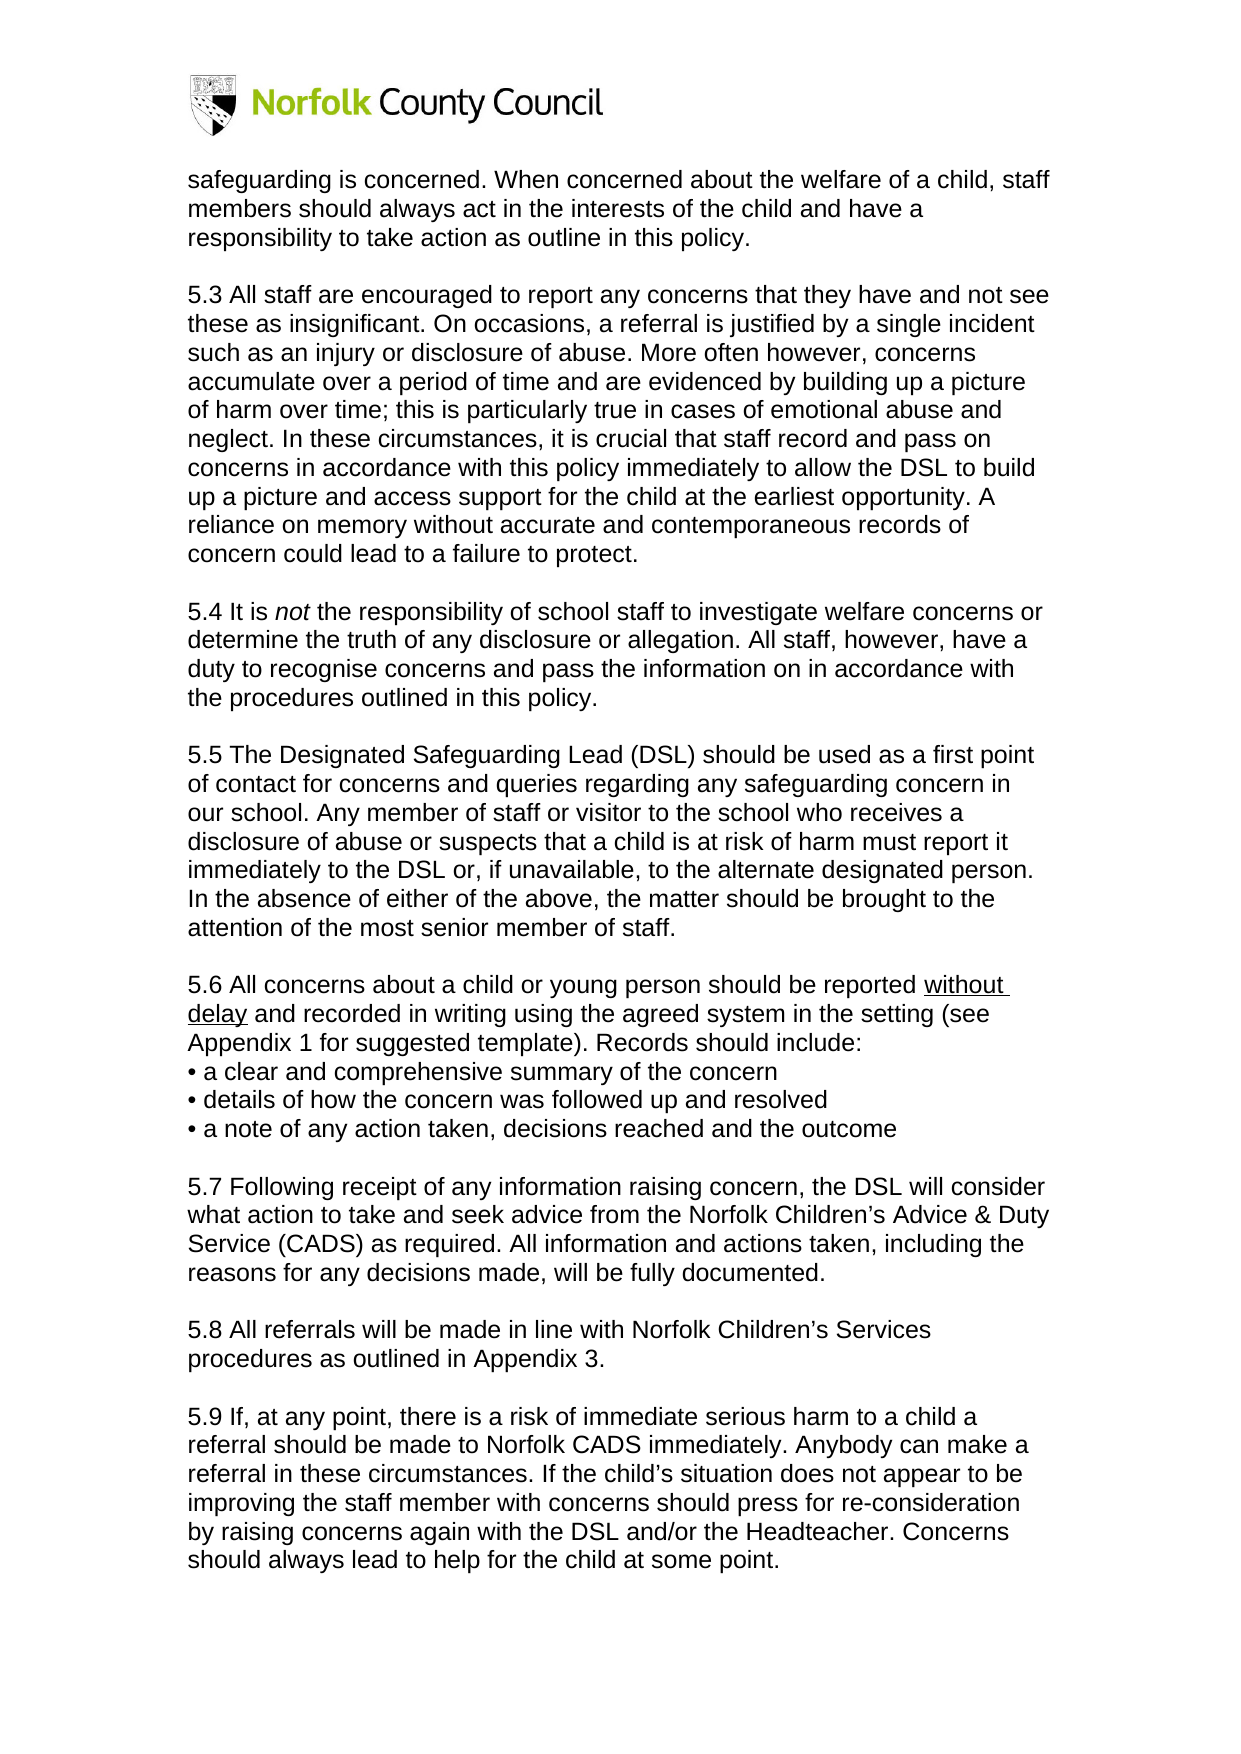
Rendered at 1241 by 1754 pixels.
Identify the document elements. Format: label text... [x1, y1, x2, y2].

text 5.4 It is not the responsibility of school staff to investigate welfare concerns or determine the truth of any disclosure or allegation. All staff, however, have a duty to recognise concerns and pass the information on in accordance with the procedures outlined in this policy. [187, 596, 1053, 711]
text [187, 165, 1053, 251]
text • details of how the concern was followed up and resolved [187, 1085, 1053, 1114]
text 5.7 Following receipt of any information raising concern, the DSL will consider what action to take and seek advice from the Norfolk Children’s Advice & Duty Service (CADS) as required. All information and actions taken, including the reasons for any decisions made, will be fully documented. [187, 1171, 1053, 1286]
text 5.3 All staff are encouraged to report any concerns that they have and not see these as insignificant. On occasions, a referral is justified by a single incident such as an injury or disclosure of abuse. More often however, concerns accumulate over a period of time and are evidenced by building up a picture of harm over time; this is particularly true in cases of emotional abuse and neglect. In these circumstances, it is crucial that staff record and pass on concerns in accordance with this policy immediately to allow the DSL to build up a picture and access support for the child at the earliest opportunity. A reliance on memory without accurate and contemporaneous records of concern could lead to a failure to protect. [187, 280, 1053, 568]
text 5.9 If, at any point, there is a risk of immediate serious harm to a child a referral should be made to Norfolk CADS immediately. Anybody can make a referral in these circumstances. If the child’s situation does not appear to be improving the staff member with concerns should press for re-consideration by raising concerns again with the DSL and/or the Headteacher. Concerns should always lead to help for the child at some point. [187, 1401, 1053, 1574]
text 5.8 All referrals will be made in line with Norfolk Children’s Services procedures as outlined in Appendix 3. [187, 1315, 1053, 1373]
text 5.6 All concerns about a child or young person should be reported without delay and recorded in writing using the agreed system in the setting (see Appendix 1 for suggested template). Records should include: [187, 970, 1053, 1056]
picture [187, 73, 606, 137]
text • a clear and comprehensive summary of the concern [187, 1056, 1053, 1085]
text 5.5 The Designated Safeguarding Lead (DSL) should be used as a first point of contact for concerns and queries regarding any safeguarding concern in our school. Any member of staff or visitor to the school who receives a disclosure of abuse or suspects that a child is at risk of harm must report it immediately to the DSL or, if unavailable, to the alternate designated person. In the absence of either of the above, the matter should be brought to the attention of the most senior member of staff. [187, 740, 1053, 941]
text • a note of any action taken, decisions reached and the outcome [187, 1114, 1053, 1143]
